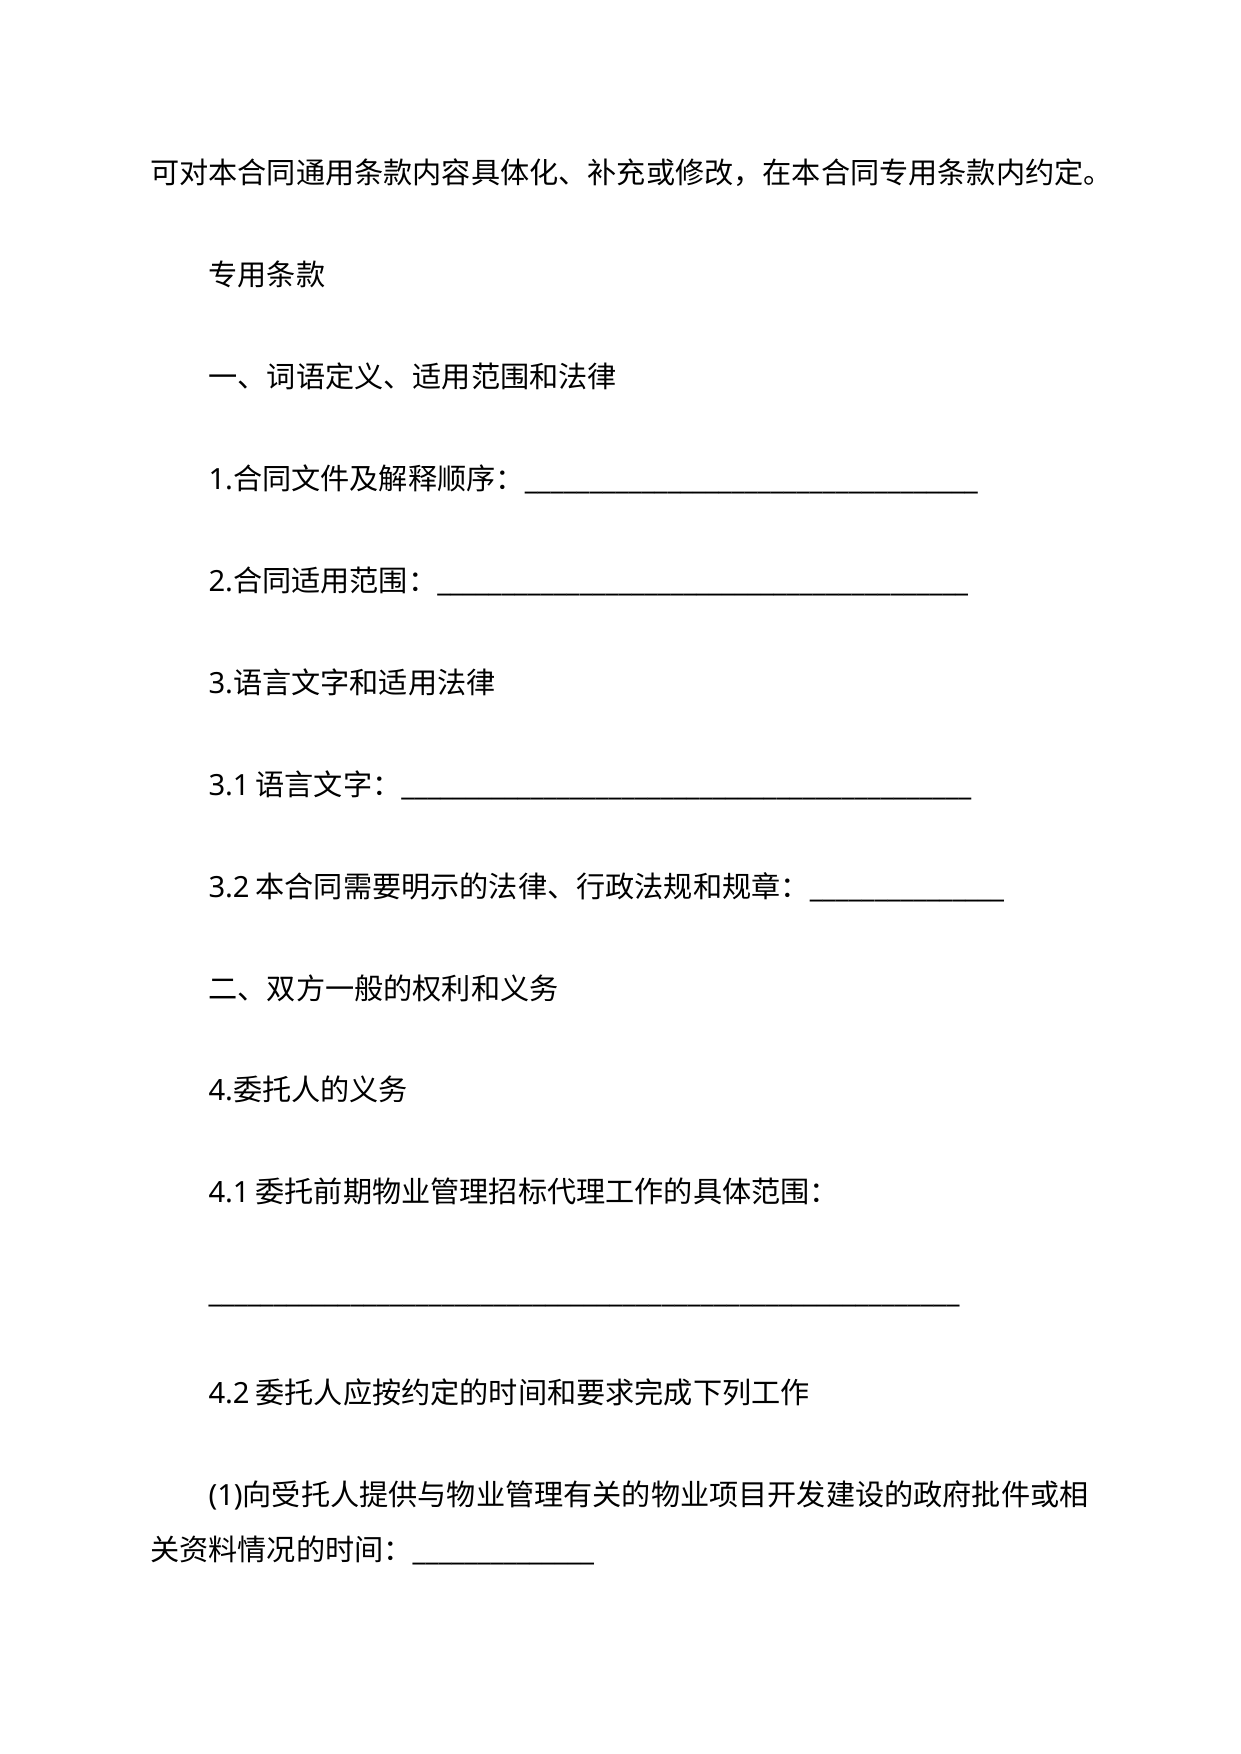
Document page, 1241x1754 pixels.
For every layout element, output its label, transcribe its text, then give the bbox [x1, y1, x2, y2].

text 二、双方一般的权利和义务 [150, 965, 1090, 1007]
text 4.1委托前期物业管理招标代理工作的具体范围： [150, 1169, 1090, 1211]
text 1.合同文件及解释顺序：___________________________________ [150, 455, 1090, 498]
text 3.1语言文字：____________________________________________ [150, 761, 1090, 804]
text __________________________________________________________ [150, 1271, 1090, 1311]
text 3.语言文字和适用法律 [150, 659, 1090, 702]
text 4.委托人的义务 [150, 1067, 1090, 1109]
text 4.2委托人应按约定的时间和要求完成下列工作 [150, 1369, 1090, 1412]
text 专用条款 [150, 252, 1090, 294]
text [150, 150, 1090, 192]
text 3.2本合同需要明示的法律、行政法规和规章：_______________ [150, 863, 1090, 906]
text (1)向受托人提供与物业管理有关的物业项目开发建设的政府批件或相关资料情况的时间：______________ [150, 1471, 1090, 1569]
text 一、词语定义、适用范围和法律 [150, 353, 1090, 396]
text 2.合同适用范围：_________________________________________ [150, 557, 1090, 600]
